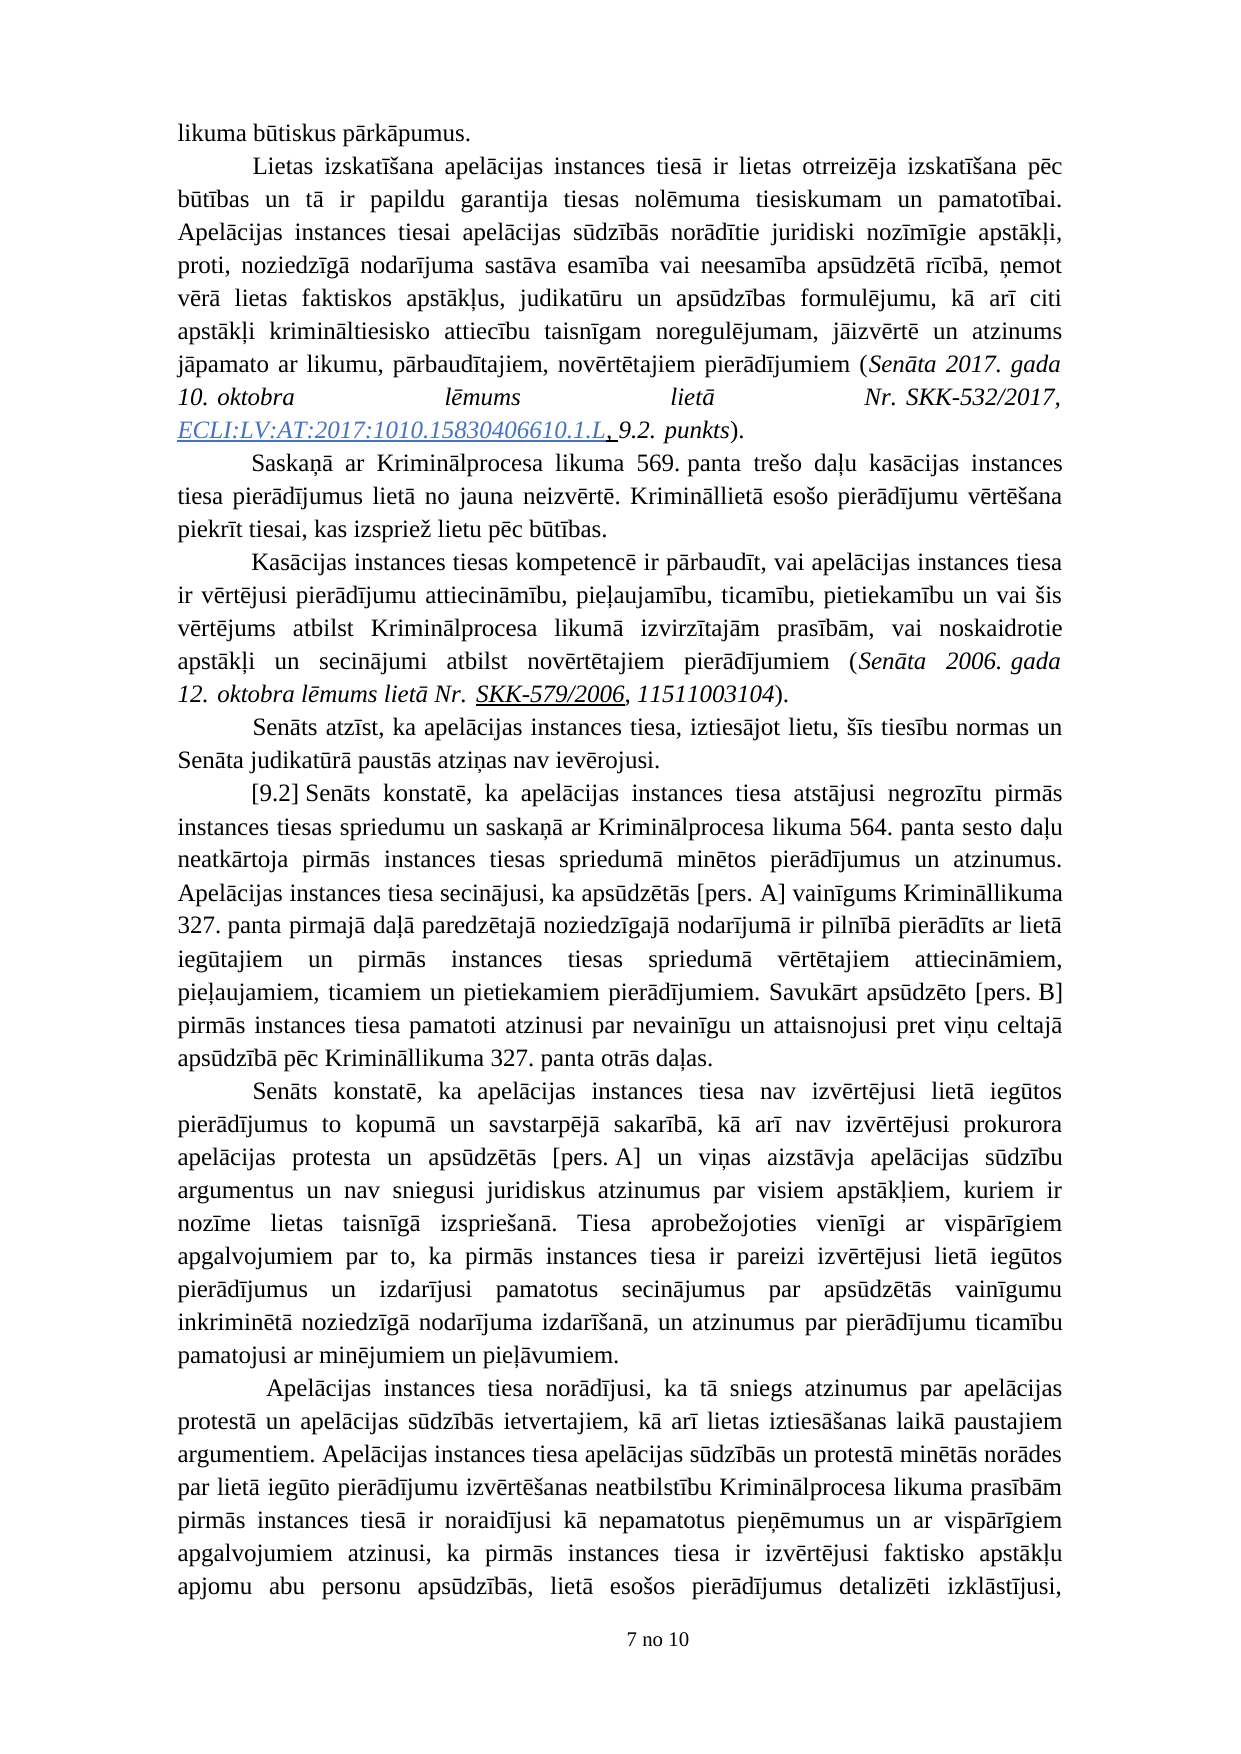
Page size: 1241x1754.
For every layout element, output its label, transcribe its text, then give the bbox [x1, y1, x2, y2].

text Saskaņā ar Kriminālprocesa likuma 569. panta trešo daļu kasācijas instances tiesa pierādījumus lietā no jauna neizvērtē. Krimināllietā esošo pierādījumu vērtēšana piekrīt tiesai, kas izspriež lietu pēc būtības. [177, 448, 1063, 543]
text Kasācijas instances tiesas kompetencē ir pārbaudīt, vai apelācijas instances tiesa ir vērtējusi pierādījumu attiecināmību, pieļaujamību, ticamību, pietiekamību un vai šis vērtējums atbilst Kriminālprocesa likumā izvirzītajām prasībām, vai noskaidrotie apstākļi un secinājumi atbilst novērtētajiem pierādījumiem (Senāta 2006. gada 12. oktobra lēmums lietā Nr. SKK-579/2006, 11511003104). [177, 547, 1063, 708]
text Senāts atzīst, ka apelācijas instances tiesa, iztiesājot lietu, šīs tiesību normas un Senāta judikatūrā paustās atziņas nav ievērojusi. [177, 712, 1063, 774]
text Senāts konstatē, ka apelācijas instances tiesa nav izvērtējusi lietā iegūtos pierādījumus to kopumā un savstarpējā sakarībā, kā arī nav izvērtējusi prokurora apelācijas protesta un apsūdzētās [pers. A] un viņas aizstāvja apelācijas sūdzību argumentus un nav sniegusi juridiskus atzinumus par visiem apstākļiem, kuriem ir nozīme lietas taisnīgā izspriešanā. Tiesa aprobežojoties vienīgi ar vispārīgiem apgalvojumiem par to, ka pirmās instances tiesa ir pareizi izvērtējusi lietā iegūtos pierādījumus un izdarījusi pamatotus secinājumus par apsūdzētās vainīgumu inkriminētā noziedzīgā nodarījuma izdarīšanā, un atzinumus par pierādījumu ticamību pamatojusi ar minējumiem un pieļāvumiem. [177, 1076, 1063, 1369]
text [9.2] Senāts konstatē, ka apelācijas instances tiesa atstājusi negrozītu pirmās instances tiesas spriedumu un saskaņā ar Kriminālprocesa likuma 564. panta sesto daļu neatkārtoja pirmās instances tiesas spriedumā minētos pierādījumus un atzinumus. Apelācijas instances tiesa secinājusi, ka apsūdzētās [pers. A] vainīgums Krimināllikuma 327. panta pirmajā daļā paredzētajā noziedzīgajā nodarījumā ir pilnībā pierādīts ar lietā iegūtajiem un pirmās instances tiesas spriedumā vērtētajiem attiecināmiem, pieļaujamiem, ticamiem un pietiekamiem pierādījumiem. Savukārt apsūdzēto [pers. B] pirmās instances tiesa pamatoti atzinusi par nevainīgu un attaisnojusi pret viņu celtajā apsūdzībā pēc Krimināllikuma 327. panta otrās daļas. [177, 778, 1063, 1071]
text Lietas izskatīšana apelācijas instances tiesā ir lietas otrreizēja izskatīšana pēc būtības un tā ir papildu garantija tiesas nolēmuma tiesiskumam un pamatotībai. Apelācijas instances tiesai apelācijas sūdzībās norādītie juridiski nozīmīgie apstākļi, proti, noziedzīgā nodarījuma sastāva esamība vai neesamība apsūdzētā rīcībā, ņemot vērā lietas faktiskos apstākļus, judikatūru un apsūdzības formulējumu, kā arī citi apstākļi krimināltiesisko attiecību taisnīgam noregulējumam, jāizvērtē un atzinums jāpamato ar likumu, pārbaudītajiem, novērtētajiem pierādījumiem (Senāta 2017. gada 10. oktobra lēmums lietā Nr. SKK-532/2017, ECLI:LV:AT:2017:1010.15830406610.1.L, 9.2. punkts). [177, 151, 1063, 444]
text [177, 1373, 1063, 1600]
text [177, 118, 1063, 147]
